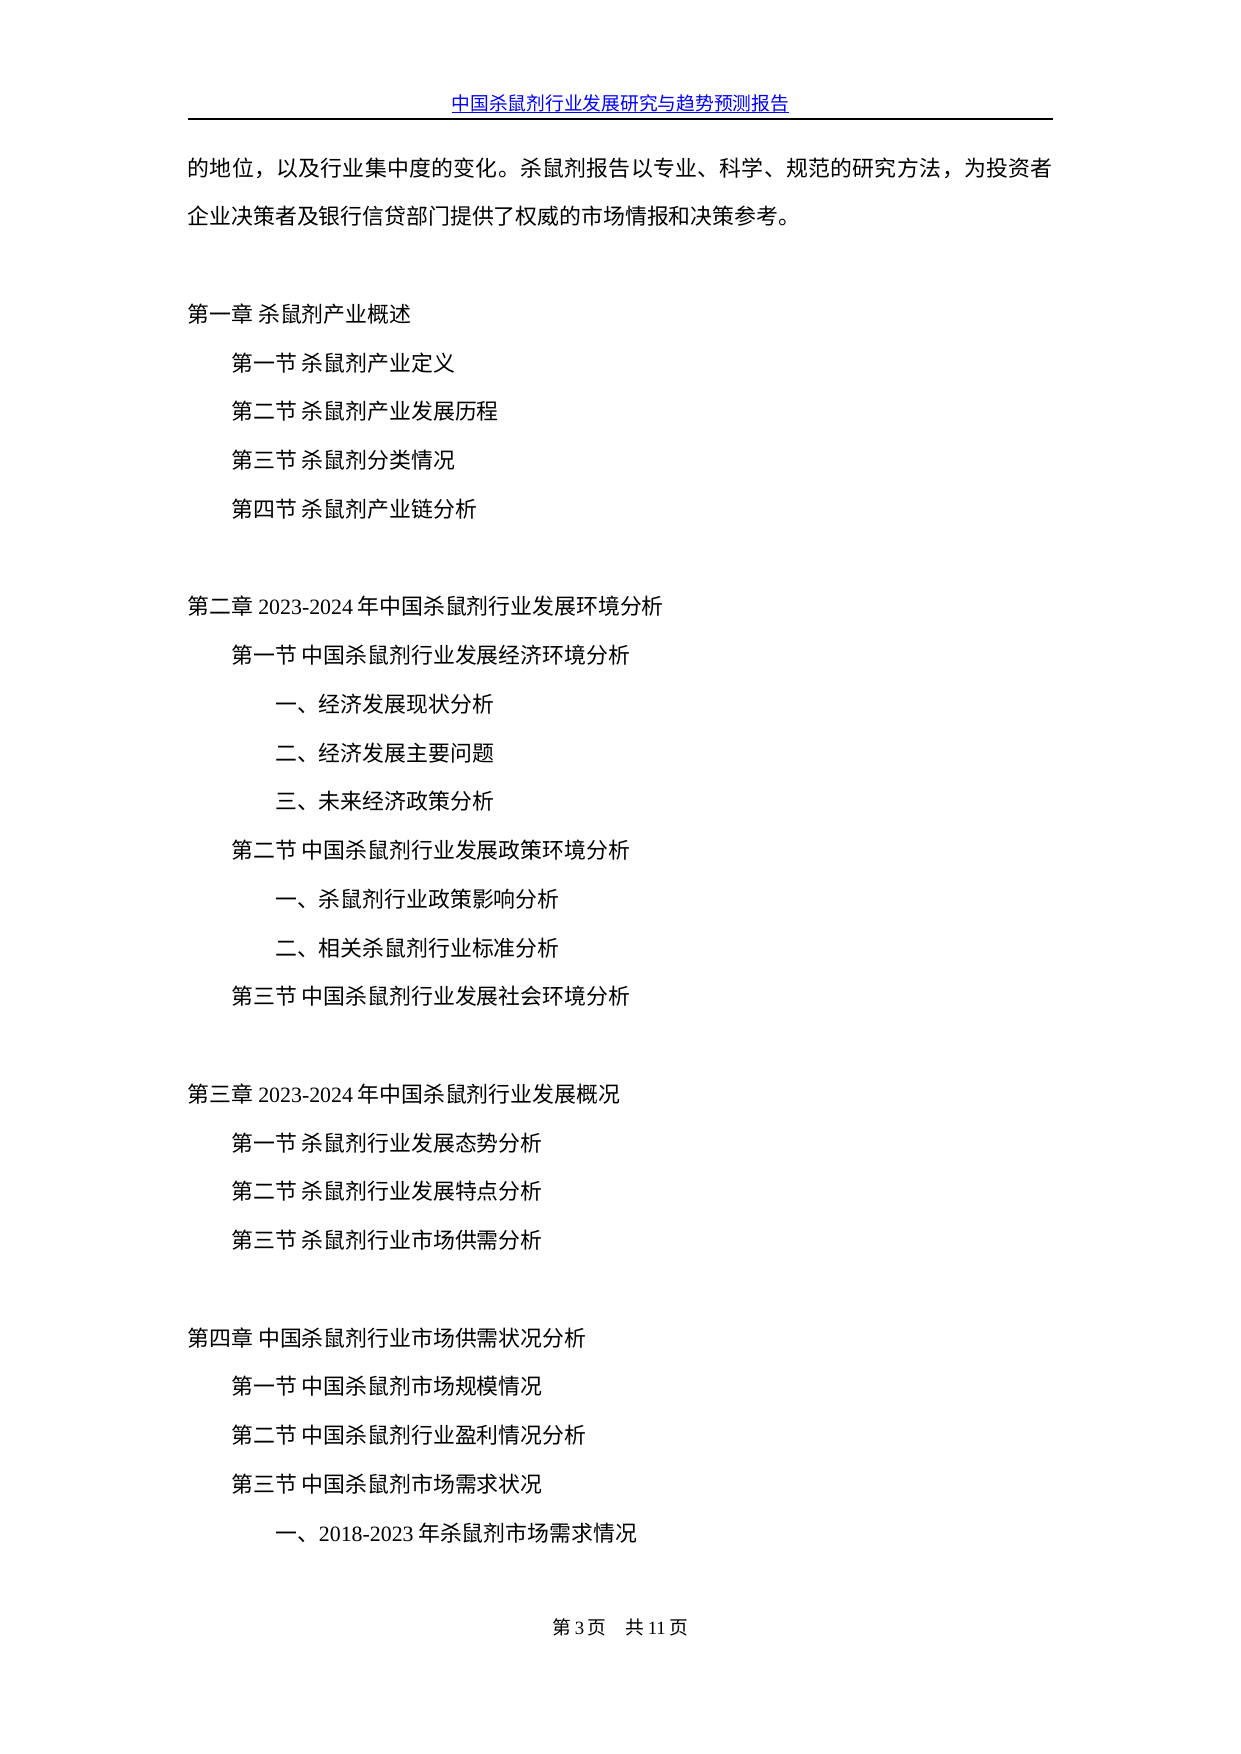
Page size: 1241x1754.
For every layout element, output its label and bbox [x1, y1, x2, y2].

text [187, 150, 1053, 1548]
